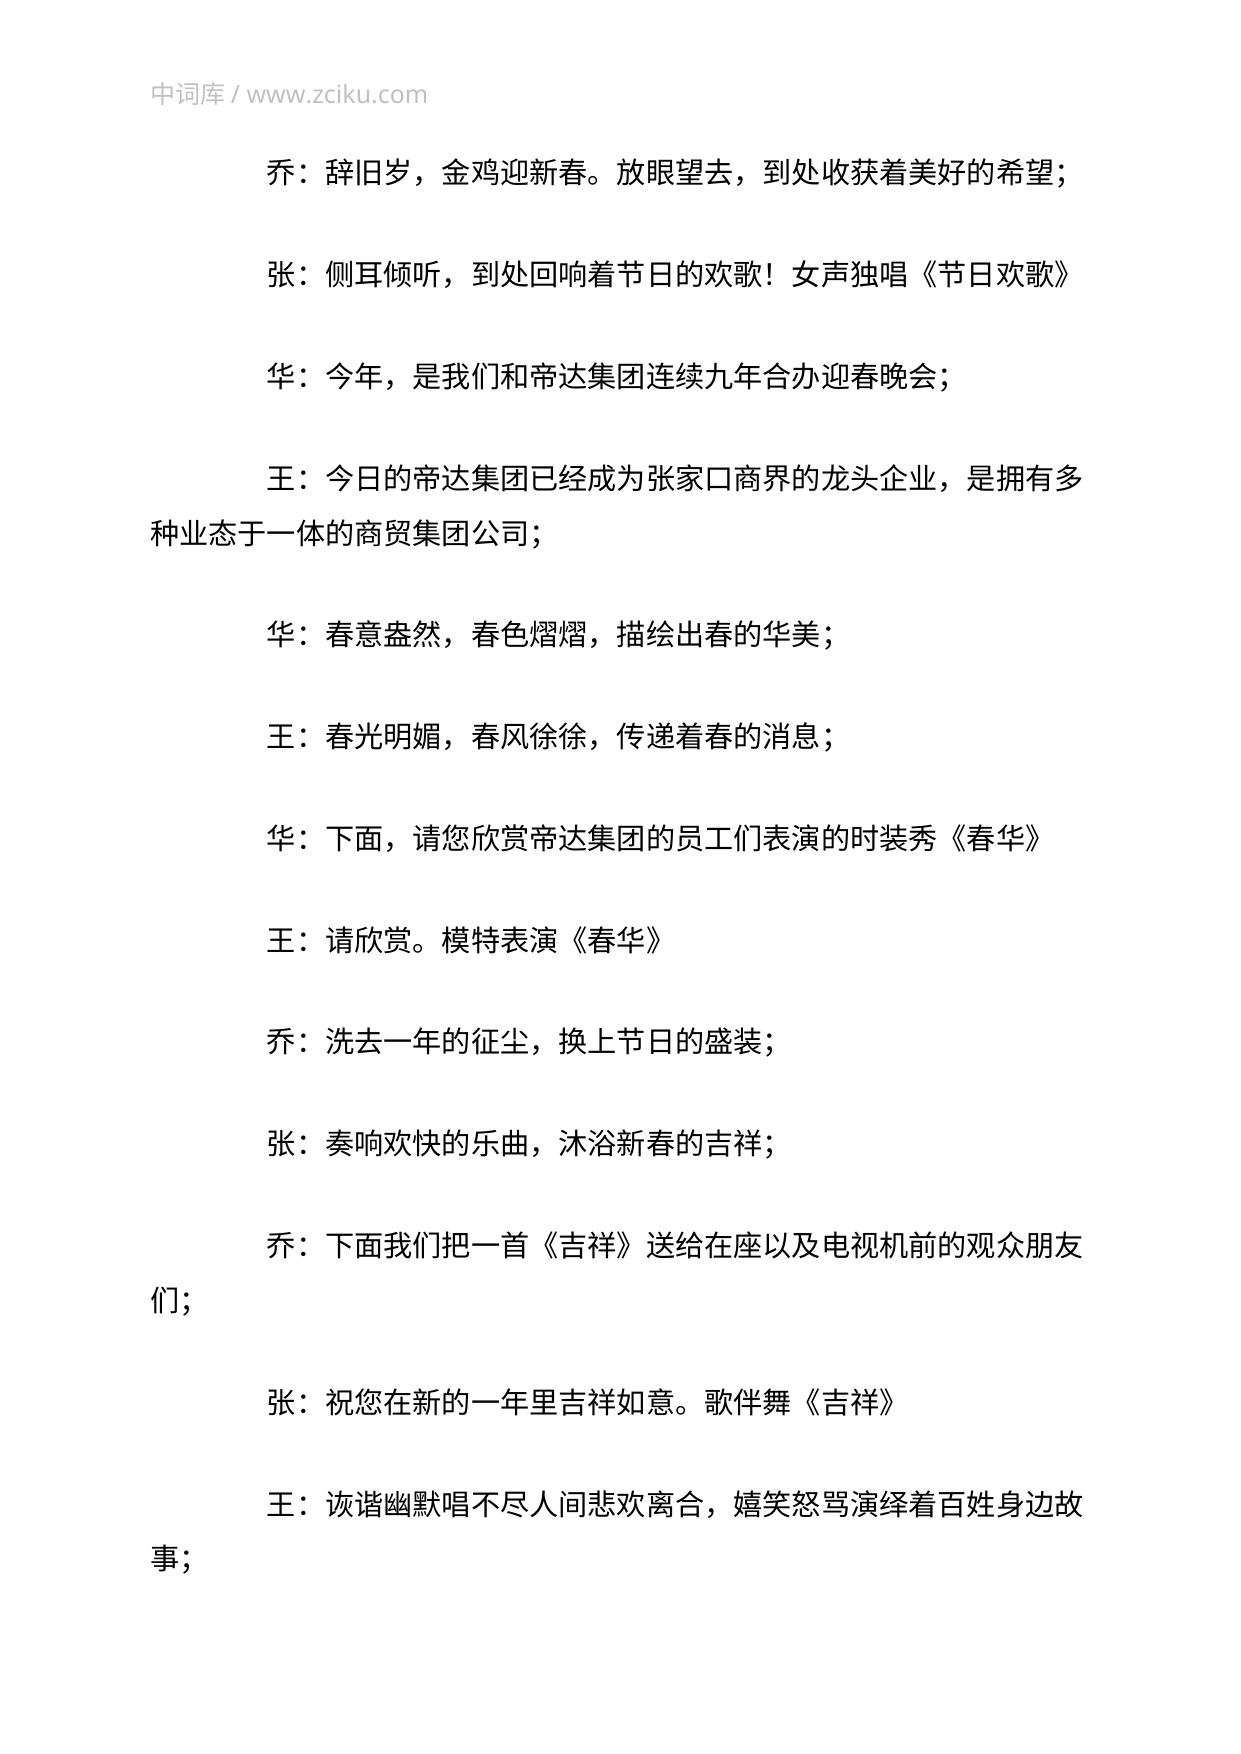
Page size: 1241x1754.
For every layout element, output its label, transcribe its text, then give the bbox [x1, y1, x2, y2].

text 张：祝您在新的一年里吉祥如意。歌伴舞《吉祥》 [150, 1379, 1090, 1422]
text 张：侧耳倾听，到处回响着节日的欢歌！女声独唱《节日欢歌》 [150, 252, 1090, 294]
text 王：请欣赏。模特表演《春华》 [150, 917, 1090, 959]
text 王：春光明媚，春风徐徐，传递着春的消息； [150, 714, 1090, 756]
text 王：今日的帝达集团已经成为张家口商界的龙头企业，是拥有多种业态于一体的商贸集团公司； [150, 455, 1090, 552]
text 华：下面，请您欣赏帝达集团的员工们表演的时装秀《春华》 [150, 816, 1090, 858]
text 乔：辞旧岁，金鸡迎新春。放眼望去，到处收获着美好的希望； [150, 150, 1090, 192]
text 华：今年，是我们和帝达集团连续九年合办迎春晚会； [150, 353, 1090, 396]
text 乔：洗去一年的征尘，换上节日的盛装； [150, 1019, 1090, 1061]
text 华：春意盎然，春色熠熠，描绘出春的华美； [150, 612, 1090, 654]
text 王：诙谐幽默唱不尽人间悲欢离合，嬉笑怒骂演绎着百姓身边故事； [150, 1481, 1090, 1578]
text 乔：下面我们把一首《吉祥》送给在座以及电视机前的观众朋友们； [150, 1223, 1090, 1320]
text 张：奏响欢快的乐曲，沐浴新春的吉祥； [150, 1121, 1090, 1163]
